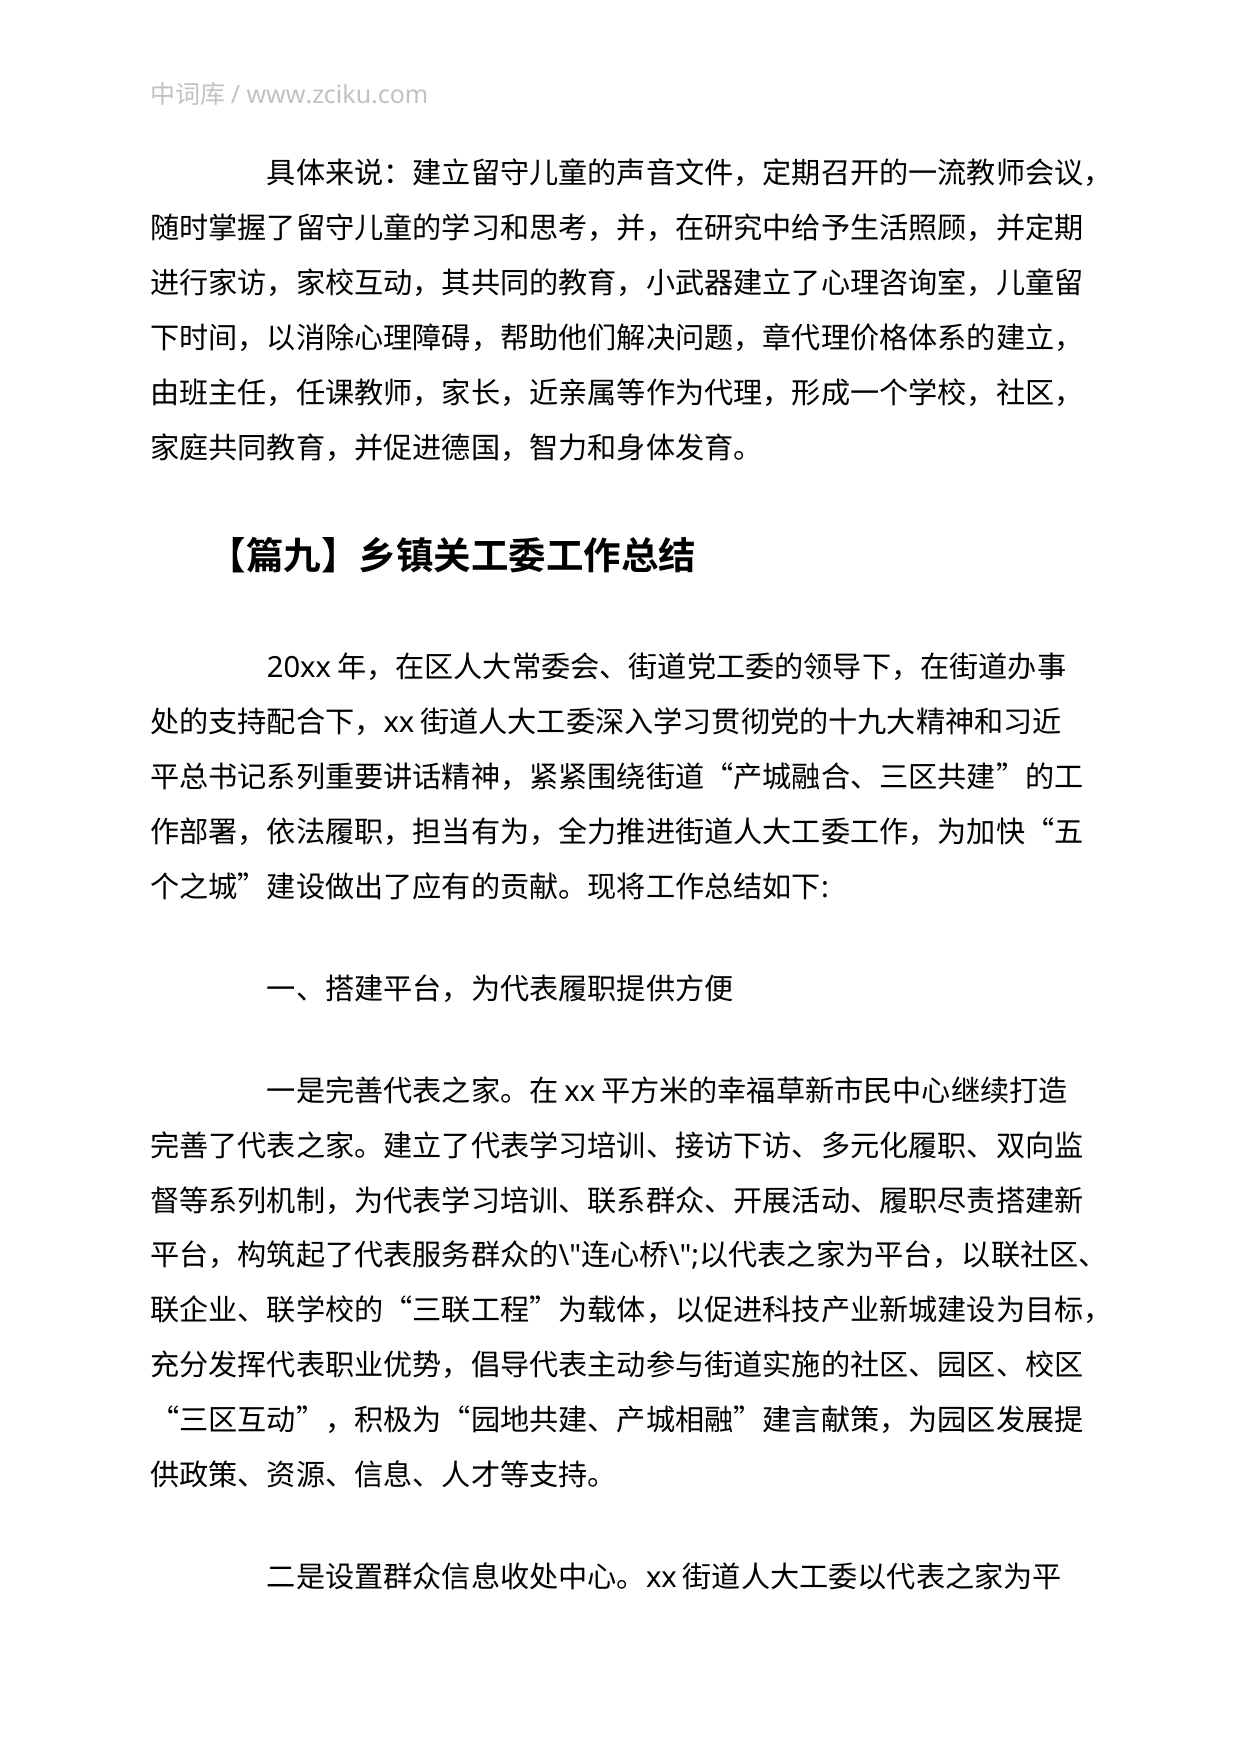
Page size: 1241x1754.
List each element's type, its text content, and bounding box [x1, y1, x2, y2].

text 具体来说：建立留守儿童的声音文件，定期召开的一流教师会议，随时掌握了留守儿童的学习和思考，并，在研究中给予生活照顾，并定期进行家访，家校互动，其共同的教育，小武器建立了心理咨询室，儿童留下时间，以消除心理障碍，帮助他们解决问题，章代理价格体系的建立，由班主任，任课教师，家长，近亲属等作为代理，形成一个学校，社区，家庭共同教育，并促进德国，智力和身体发育。 [150, 150, 1090, 467]
text 一、搭建平台，为代表履职提供方便 [150, 965, 1090, 1008]
text 一是完善代表之家。在xx平方米的幸福草新市民中心继续打造完善了代表之家。建立了代表学习培训、接访下访、多元化履职、双向监督等系列机制，为代表学习培训、联系群众、开展活动、履职尽责搭建新平台，构筑起了代表服务群众的\"连心桥\";以代表之家为平台，以联社区、联企业、联学校的“三联工程”为载体，以促进科技产业新城建设为目标，充分发挥代表职业优势，倡导代表主动参与街道实施的社区、园区、校区“三区互动”，积极为“园地共建、产城相融”建言献策，为园区发展提供政策、资源、信息、人才等支持。 [150, 1067, 1090, 1494]
text 20xx年，在区人大常委会、街道党工委的领导下，在街道办事处的支持配合下，xx街道人大工委深入学习贯彻党的十九大精神和习近平总书记系列重要讲话精神，紧紧围绕街道“产城融合、三区共建”的工作部署，依法履职，担当有为，全力推进街道人大工委工作，为加快“五个之城”建设做出了应有的贡献。现将工作总结如下: [150, 644, 1090, 906]
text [150, 1553, 1090, 1596]
text 【篇九】乡镇关工委工作总结 [150, 526, 1090, 581]
